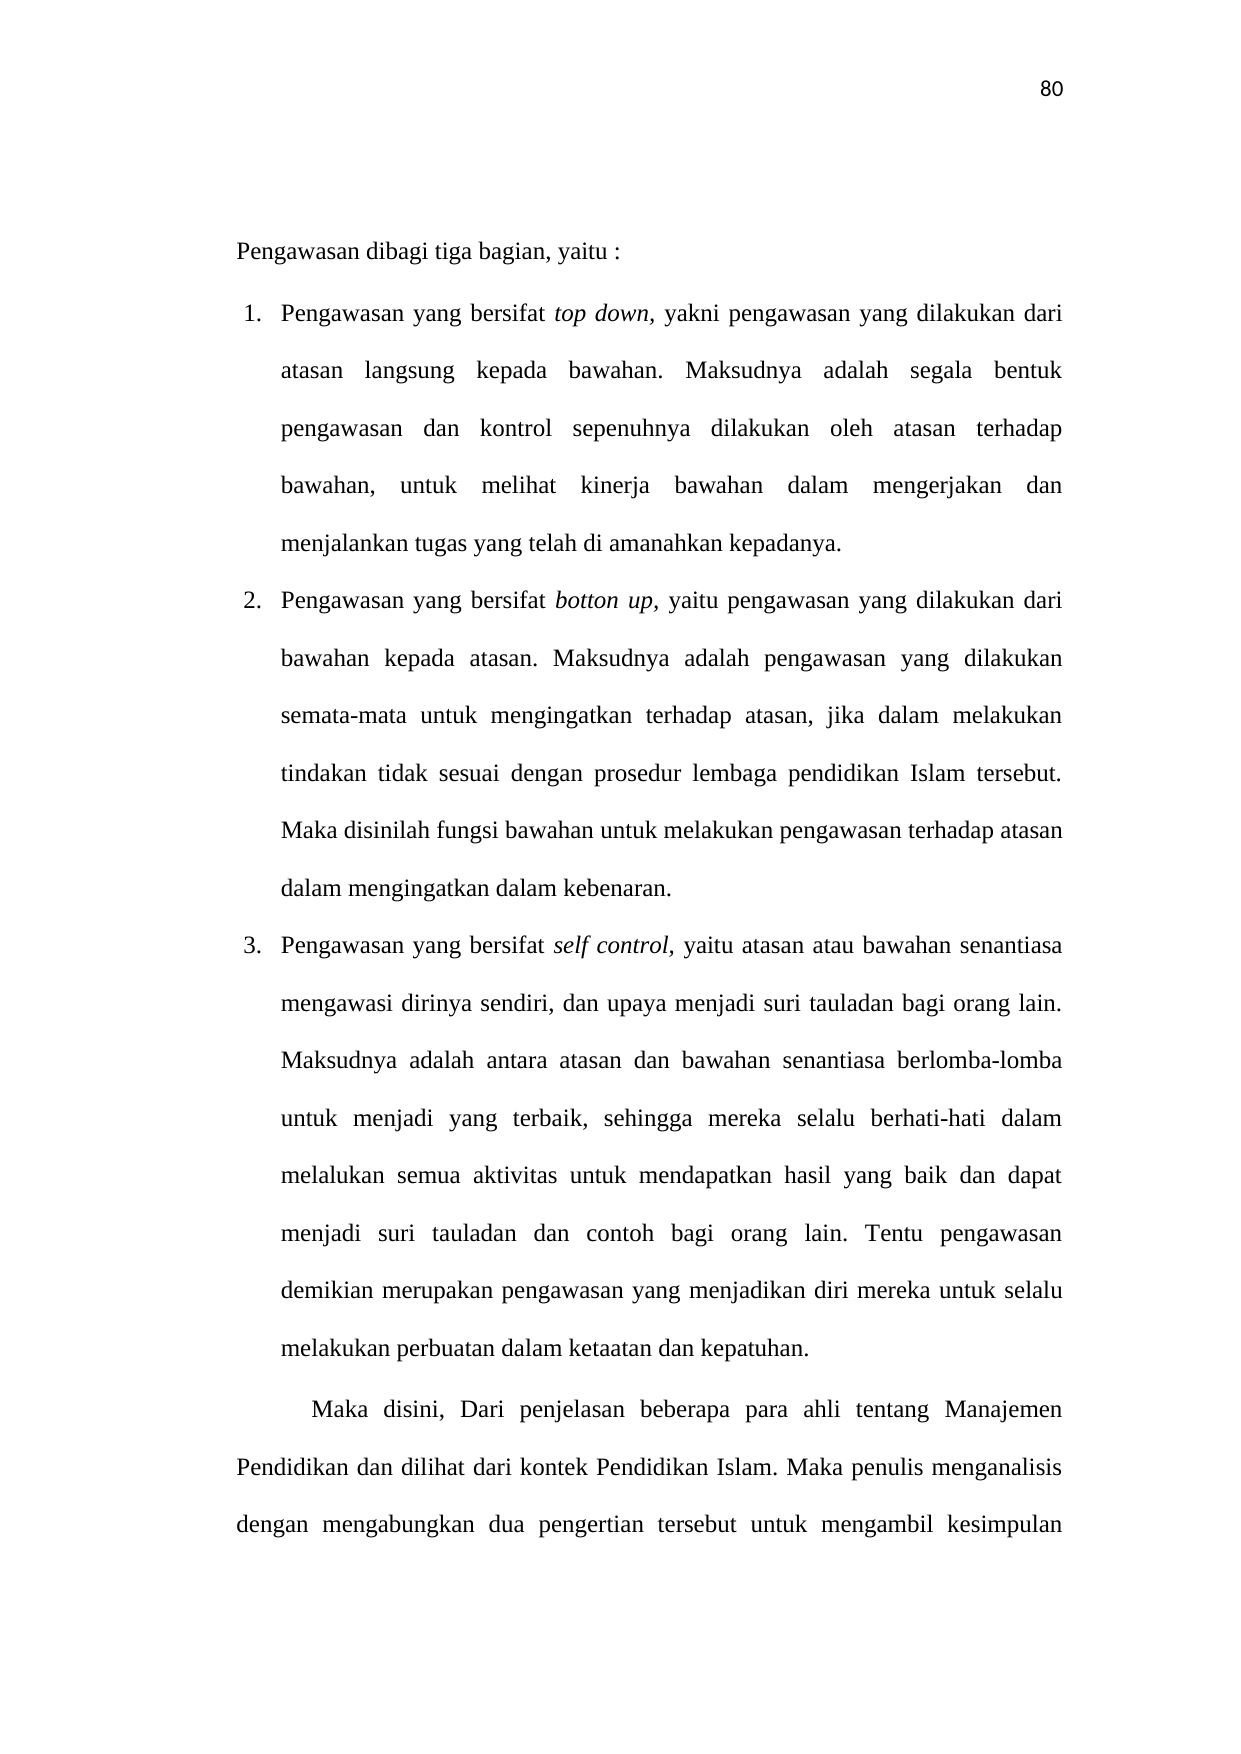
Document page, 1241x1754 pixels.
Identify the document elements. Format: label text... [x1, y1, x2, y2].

list Pengawasan yang bersifat botton up, yaitu pengawasan yang dilakukan dari bawahan kepada atasan. Maksudnya adalah pengawasan yang dilakukan semata-mata untuk mengingatkan terhadap atasan, jika dalam melakukan tindakan tidak sesuai dengan prosedur lembaga pendidikan Islam tersebut. Maka disinilah fungsi bawahan untuk melakukan pengawasan terhadap atasan dalam mengingatkan dalam kebenaran. [243, 585, 1063, 902]
text Pengawasan dibagi tiga bagian, yaitu : [236, 236, 1063, 265]
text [236, 1394, 1063, 1538]
list Pengawasan yang bersifat self control, yaitu atasan atau bawahan senantiasa mengawasi dirinya sendiri, dan upaya menjadi suri tauladan bagi orang lain. Maksudnya adalah antara atasan dan bawahan senantiasa berlomba-lomba untuk menjadi yang terbaik, sehingga mereka selalu berhati-hati dalam melalukan semua aktivitas untuk mendapatkan hasil yang baik dan dapat menjadi suri tauladan dan contoh bagi orang lain. Tentu pengawasan demikian merupakan pengawasan yang menjadikan diri mereka untuk selalu melakukan perbuatan dalam ketaatan dan kepatuhan. [243, 930, 1063, 1362]
list Pengawasan yang bersifat top down, yakni pengawasan yang dilakukan dari atasan langsung kepada bawahan. Maksudnya adalah segala bentuk pengawasan dan kontrol sepenuhnya dilakukan oleh atasan terhadap bawahan, untuk melihat kinerja bawahan dalam mengerjakan dan menjalankan tugas yang telah di amanahkan kepadanya. [243, 298, 1063, 557]
